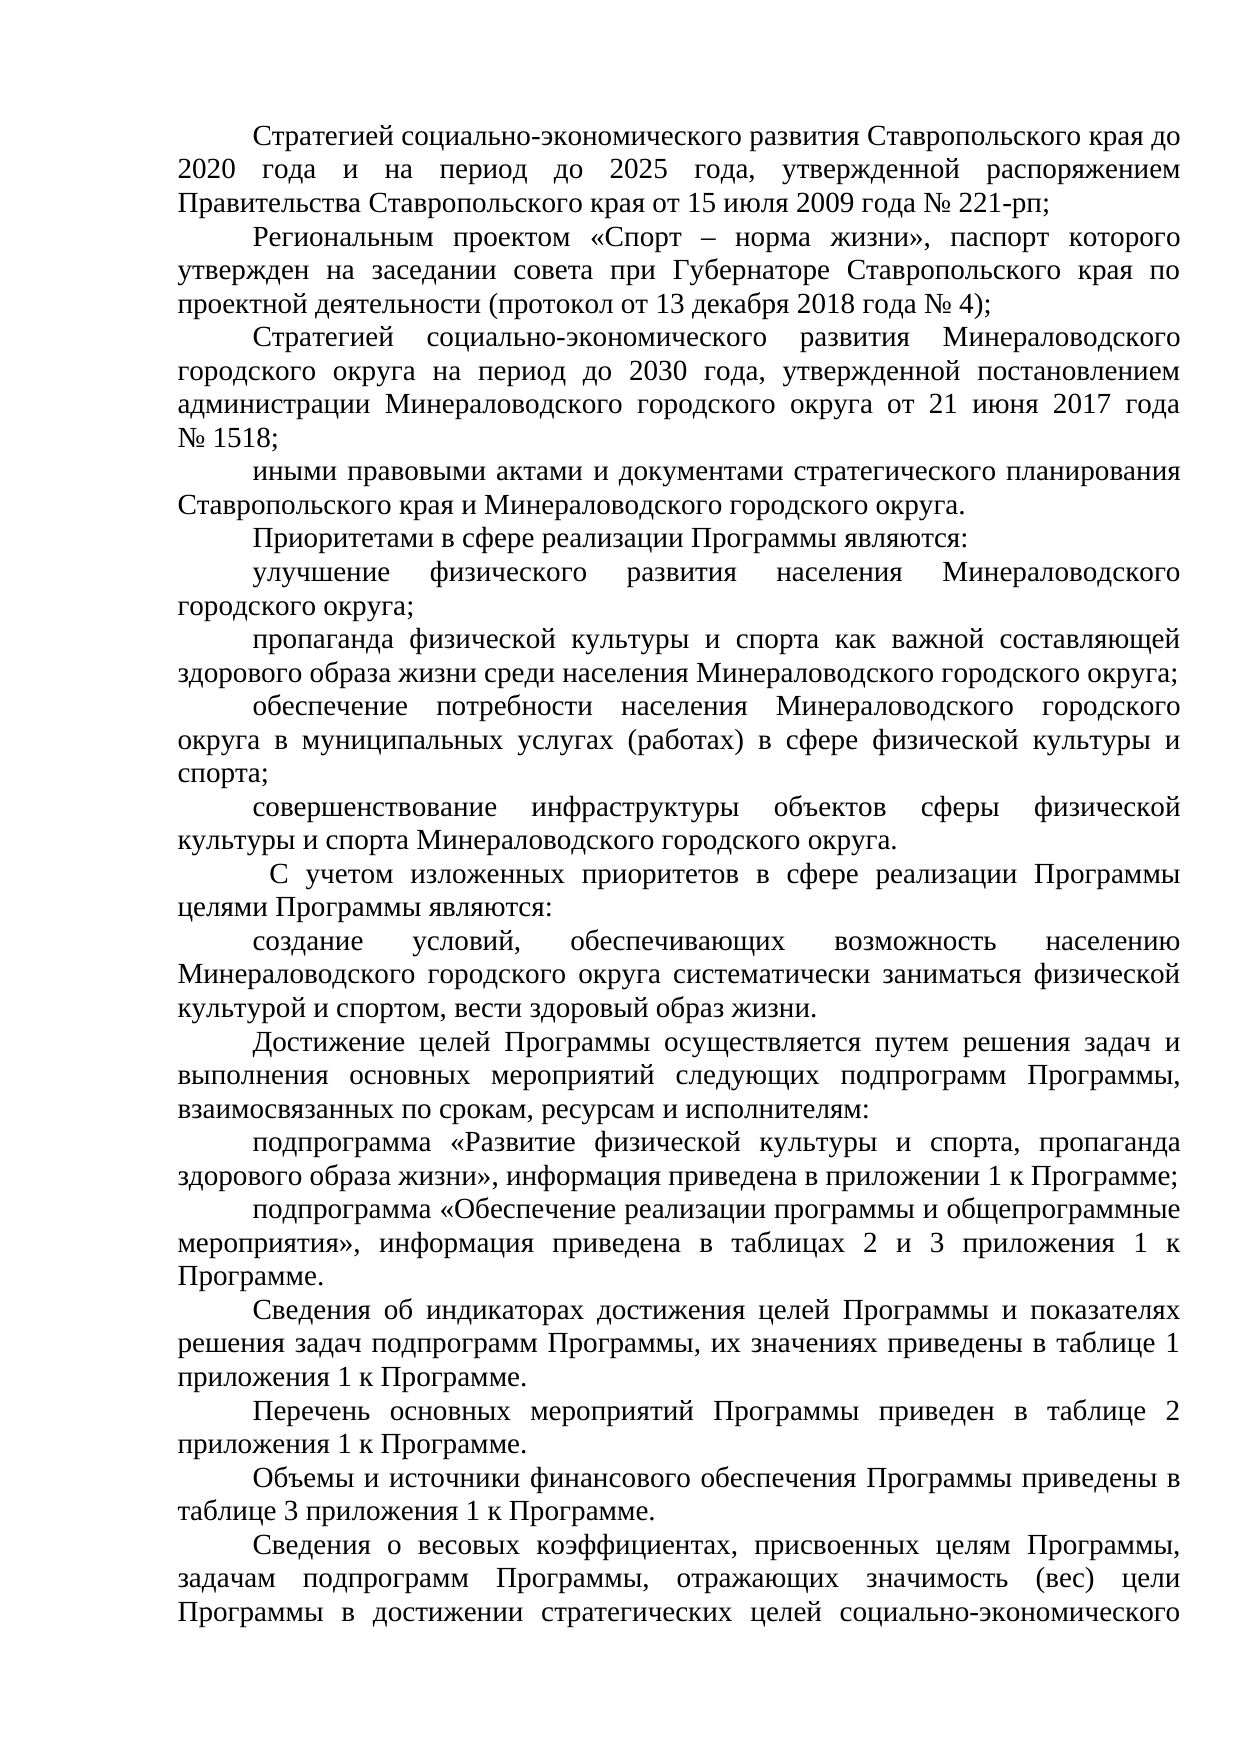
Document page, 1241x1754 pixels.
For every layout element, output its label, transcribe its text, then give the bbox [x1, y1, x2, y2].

text подпрограмма «Развитие физической культуры и спорта, пропаганда здорового образа жизни», информация приведена в приложении 1 к Программе; [177, 1124, 1181, 1191]
text Сведения об индикаторах достижения целей Программы и показателях решения задач подпрограмм Программы, их значениях приведены в таблице 1 приложения 1 к Программе. [177, 1292, 1181, 1393]
text Приоритетами в сфере реализации Программы являются: [177, 521, 1181, 554]
text создание условий, обеспечивающих возможность населению Минераловодского городского округа систематически заниматься физической культурой и спортом, вести здоровый образ жизни. [177, 923, 1181, 1024]
text обеспечение потребности населения Минераловодского городского округа в муниципальных услугах (работах) в сфере физической культуры и спорта; [177, 688, 1181, 789]
text совершенствование инфраструктуры объектов сферы физической культуры и спорта Минераловодского городского округа. [177, 789, 1181, 856]
text С учетом изложенных приоритетов в сфере реализации Программы целями Программы являются: [177, 856, 1181, 923]
text Стратегией социально-экономического развития Минераловодского городского округа на период до 2030 года, утвержденной постановлением администрации Минераловодского городского округа от 21 июня 2017 года № 1518; [177, 319, 1181, 453]
text Объемы и источники финансового обеспечения Программы приведены в таблице 3 приложения 1 к Программе. [177, 1460, 1181, 1527]
text Достижение целей Программы осуществляется путем решения задач и выполнения основных мероприятий следующих подпрограмм Программы, взаимосвязанных по срокам, ресурсам и исполнителям: [177, 1024, 1181, 1124]
text иными правовыми актами и документами стратегического планирования Ставропольского края и Минераловодского городского округа. [177, 453, 1181, 521]
text Региональным проектом «Спорт – норма жизни», паспорт которого утвержден на заседании совета при Губернаторе Ставропольского края по проектной деятельности (протокол от 13 декабря 2018 года № 4); [177, 219, 1181, 319]
text подпрограмма «Обеспечение реализации программы и общепрограммные мероприятия», информация приведена в таблицах 2 и 3 приложения 1 к Программе. [177, 1191, 1181, 1292]
text Стратегией социально-экономического развития Ставропольского края до 2020 года и на период до 2025 года, утвержденной распоряжением Правительства Ставропольского края от 15 июля 2009 года № 221-рп; [177, 118, 1181, 219]
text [177, 1527, 1181, 1627]
text Перечень основных мероприятий Программы приведен в таблице 2 приложения 1 к Программе. [177, 1393, 1181, 1460]
text пропаганда физической культуры и спорта как важной составляющей здорового образа жизни среди населения Минераловодского городского округа; [177, 621, 1181, 688]
text улучшение физического развития населения Минераловодского городского округа; [177, 554, 1181, 621]
